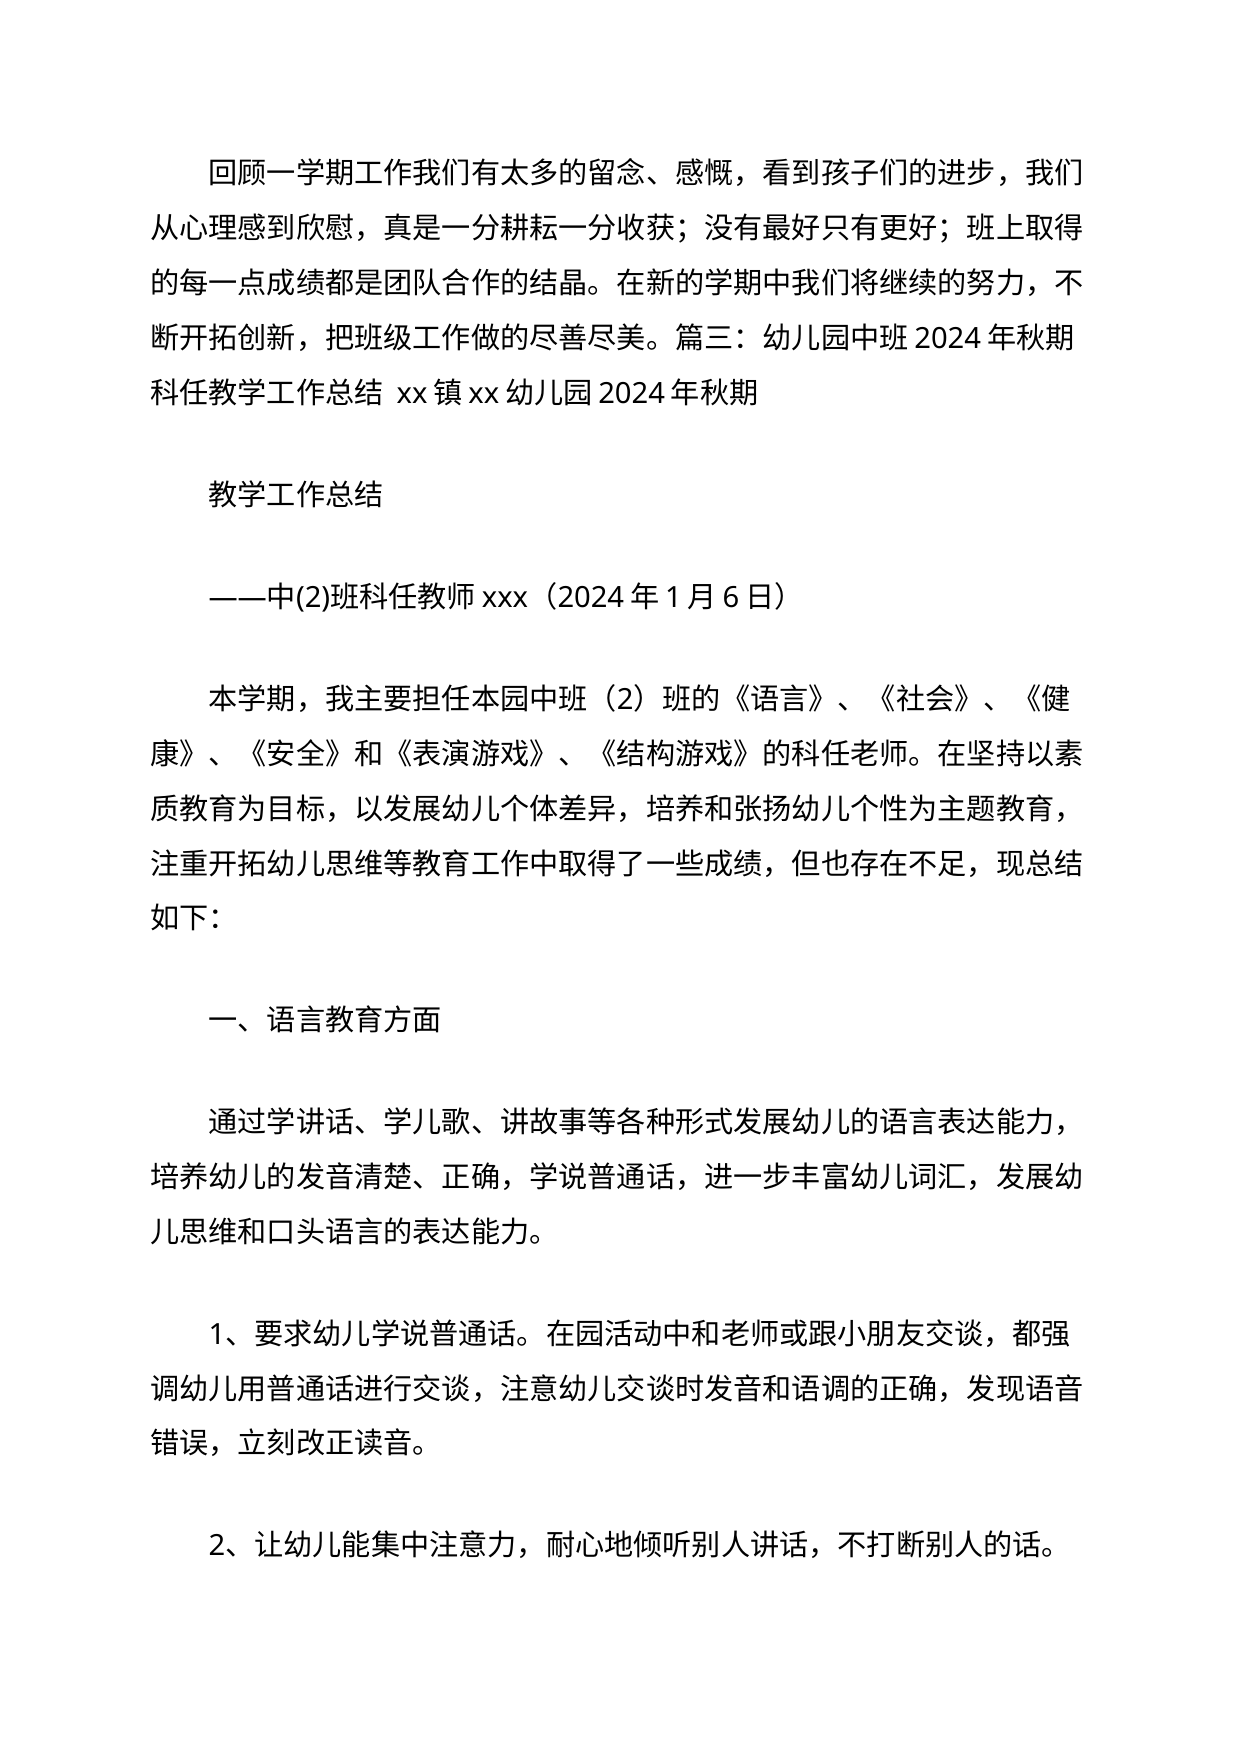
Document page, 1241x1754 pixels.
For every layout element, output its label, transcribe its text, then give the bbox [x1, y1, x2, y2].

text 通过学讲话、学儿歌、讲故事等各种形式发展幼儿的语言表达能力，培养幼儿的发音清楚、正确，学说普通话，进一步丰富幼儿词汇，发展幼儿思维和口头语言的表达能力。 [150, 1099, 1090, 1251]
text 教学工作总结 [150, 472, 1090, 514]
text ——中(2)班科任教师xxx（2024年1月6日） [150, 573, 1090, 616]
text 回顾一学期工作我们有太多的留念、感慨，看到孩子们的进步，我们从心理感到欣慰，真是一分耕耘一分收获；没有最好只有更好；班上取得的每一点成绩都是团队合作的结晶。在新的学期中我们将继续的努力，不断开拓创新，把班级工作做的尽善尽美。篇三：幼儿园中班2024年秋期科任教学工作总结 xx镇xx幼儿园2024年秋期 [150, 150, 1090, 412]
text 一、语言教育方面 [150, 997, 1090, 1039]
text 本学期，我主要担任本园中班（2）班的《语言》、《社会》、《健康》、《安全》和《表演游戏》、《结构游戏》的科任老师。在坚持以素质教育为目标，以发展幼儿个体差异，培养和张扬幼儿个性为主题教育，注重开拓幼儿思维等教育工作中取得了一些成绩，但也存在不足，现总结如下： [150, 675, 1090, 937]
text 1、要求幼儿学说普通话。在园活动中和老师或跟小朋友交谈，都强调幼儿用普通话进行交谈，注意幼儿交谈时发音和语调的正确，发现语音错误，立刻改正读音。 [150, 1310, 1090, 1462]
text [150, 1522, 1090, 1564]
